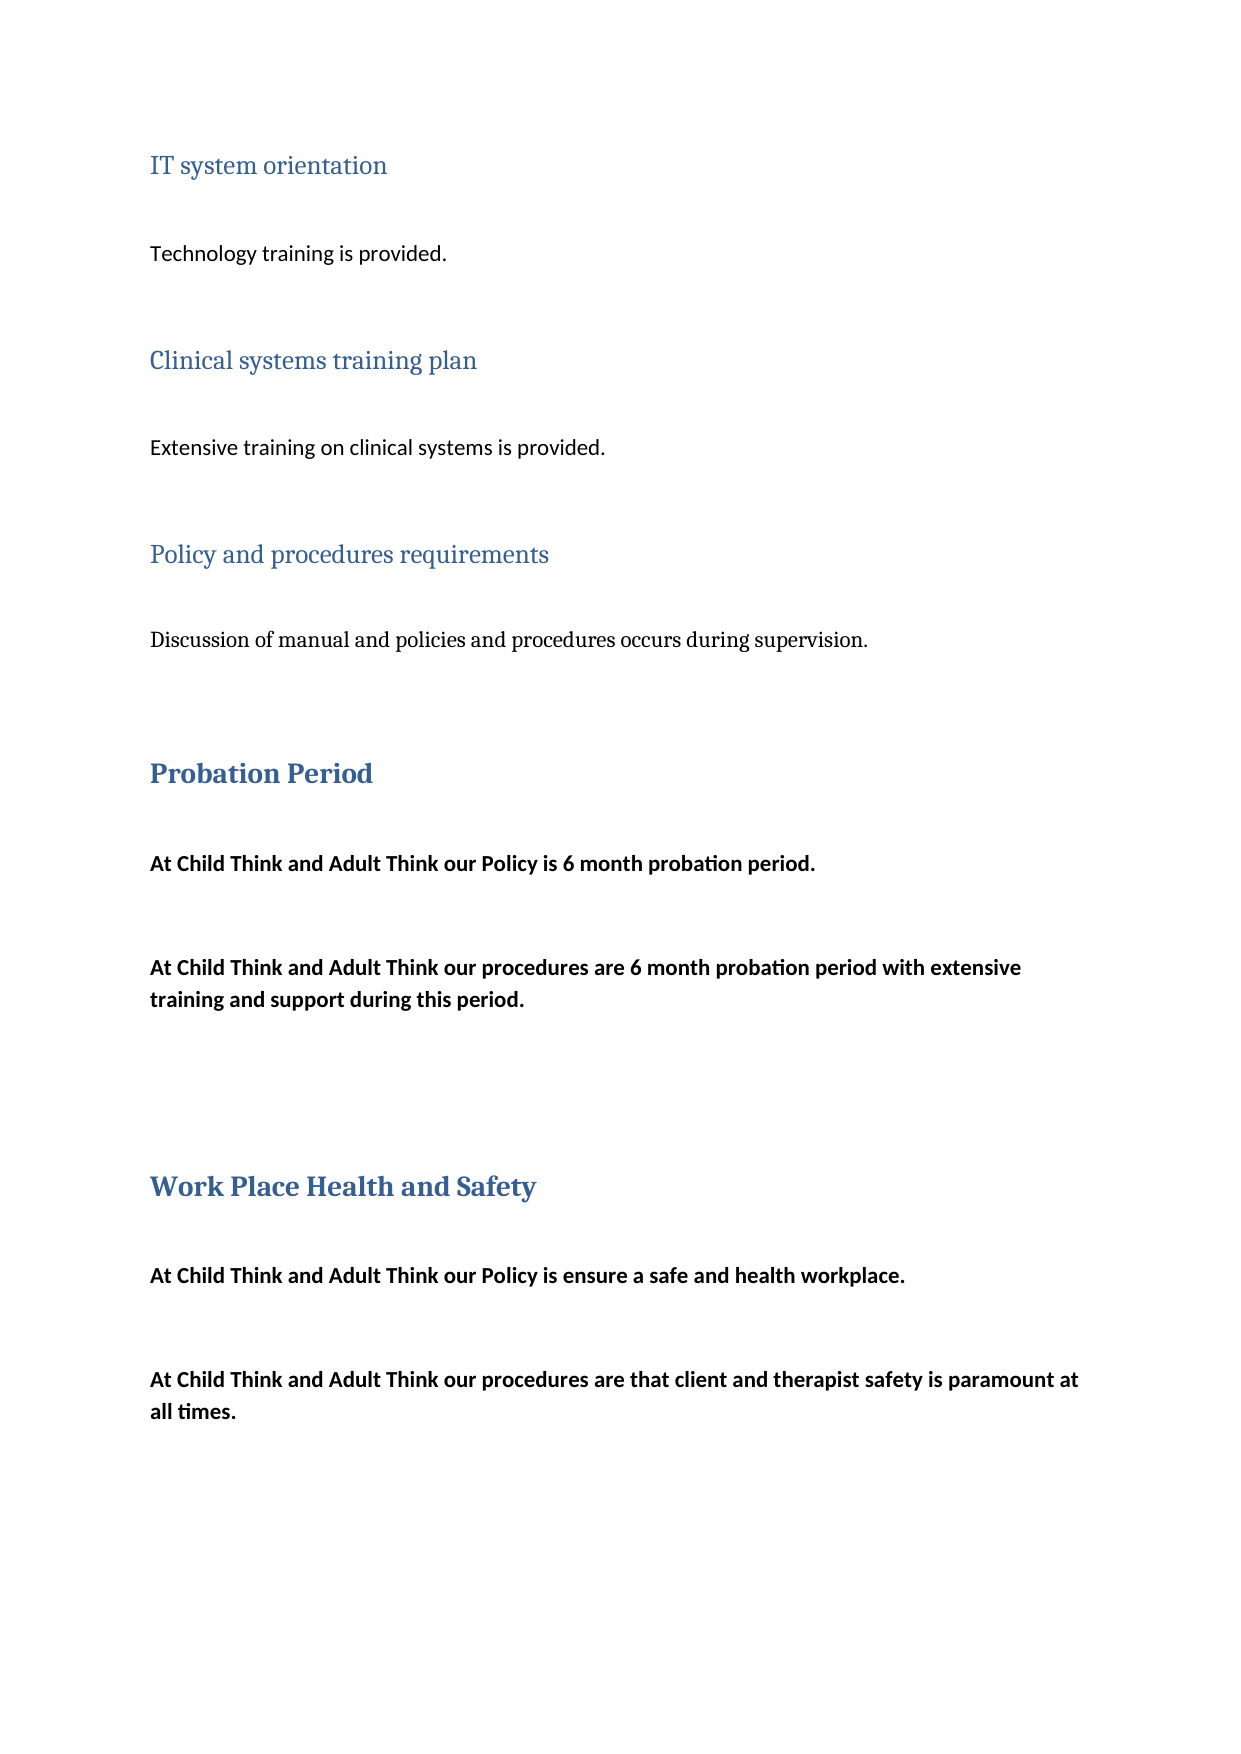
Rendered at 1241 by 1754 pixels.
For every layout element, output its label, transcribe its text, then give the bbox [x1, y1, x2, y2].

subtitle Probation Period [150, 758, 1090, 791]
text At Child Think and Adult Think our procedures are that client and therapist safety is paramount at all times. [150, 1365, 1090, 1426]
text Extensive training on clinical systems is provided. [150, 433, 1090, 462]
subtitle Policy and procedures requirements [150, 539, 1090, 571]
subtitle IT system orientation [150, 150, 1090, 181]
subtitle Work Place Health and Safety [150, 1170, 1090, 1203]
text At Child Think and Adult Think our Policy is 6 month probation period. [150, 849, 1090, 877]
text At Child Think and Adult Think our procedures are 6 month probation period with extensive training and support during this period. [150, 953, 1090, 1013]
text Discussion of manual and policies and procedures occurs during supervision. [150, 626, 1090, 653]
subtitle Clinical systems training plan [150, 345, 1090, 376]
text Technology training is provided. [150, 239, 1090, 267]
text At Child Think and Adult Think our Policy is ensure a safe and health workplace. [150, 1261, 1090, 1289]
